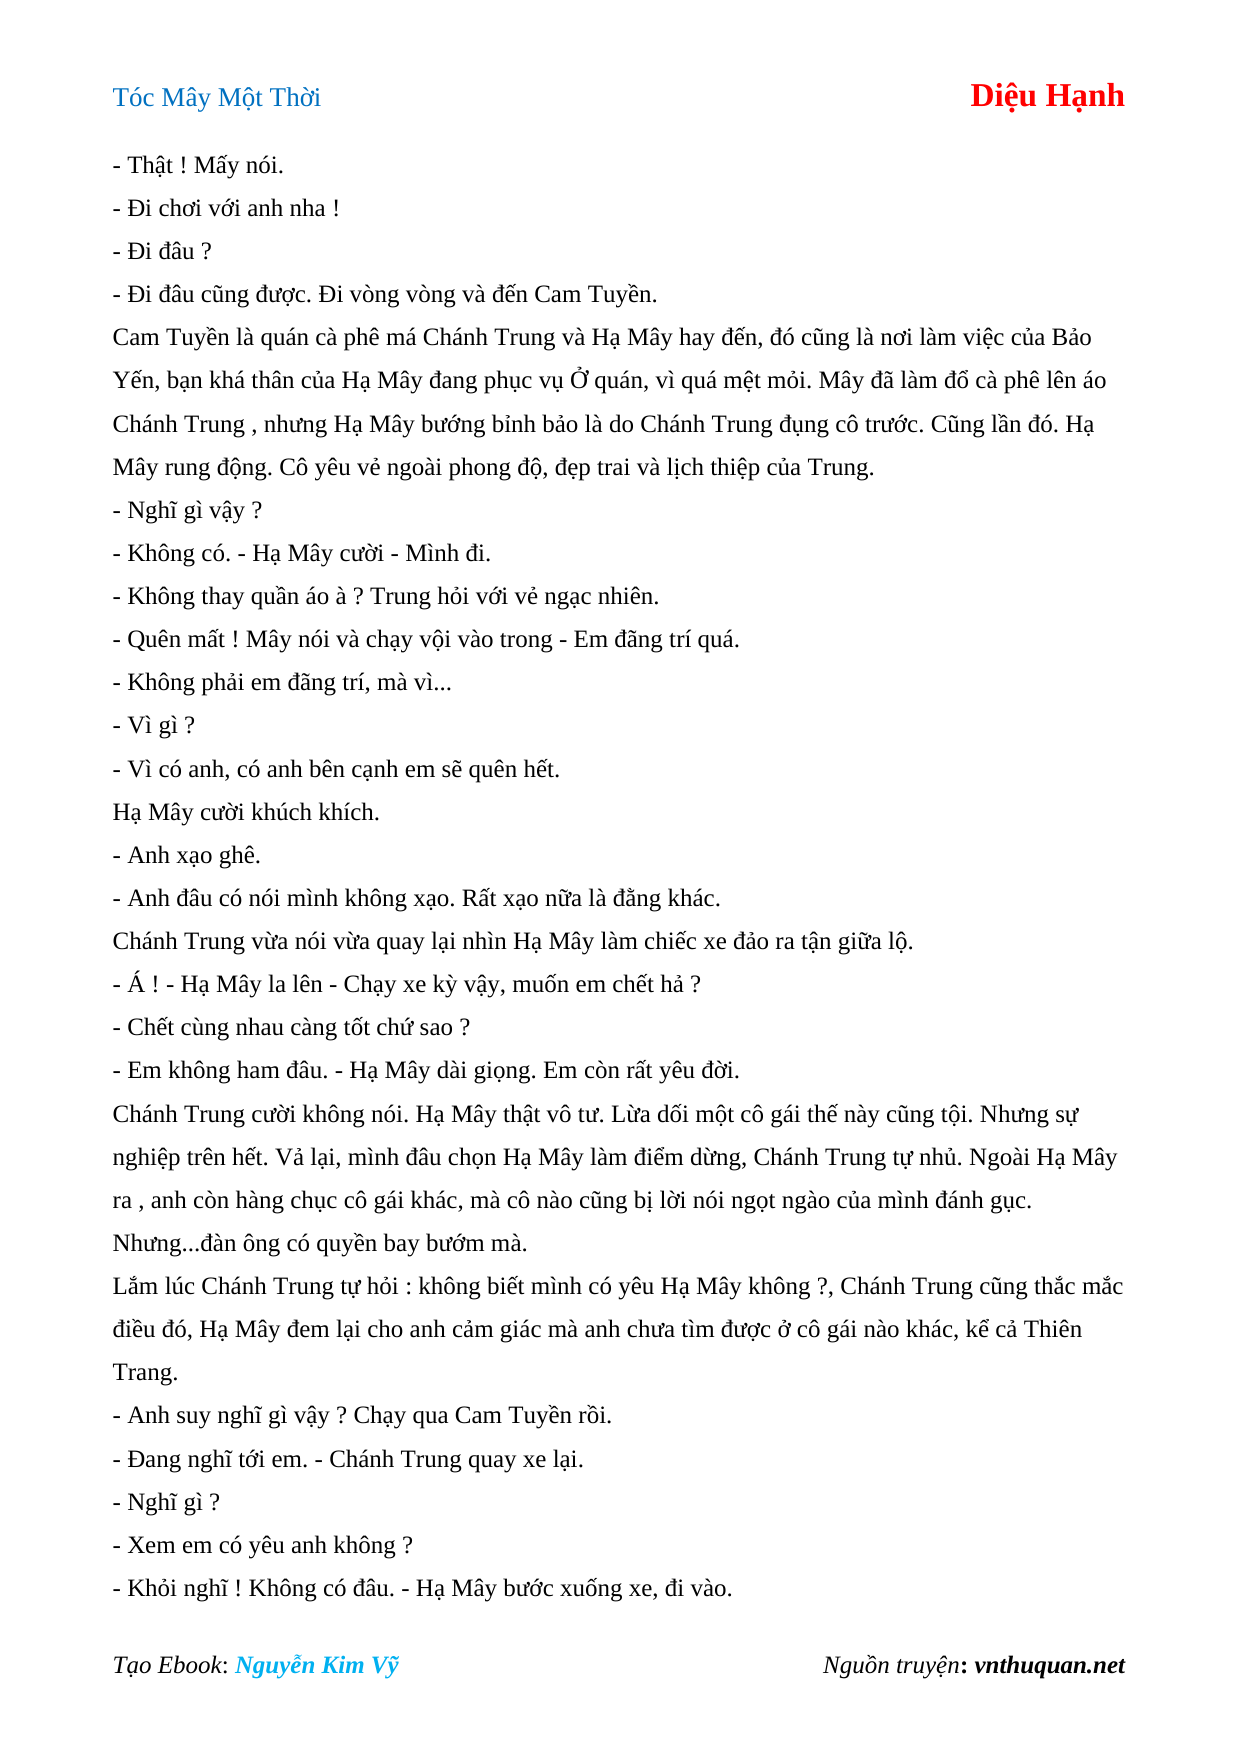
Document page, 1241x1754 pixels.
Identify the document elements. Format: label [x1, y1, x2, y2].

text [112, 150, 1128, 1602]
